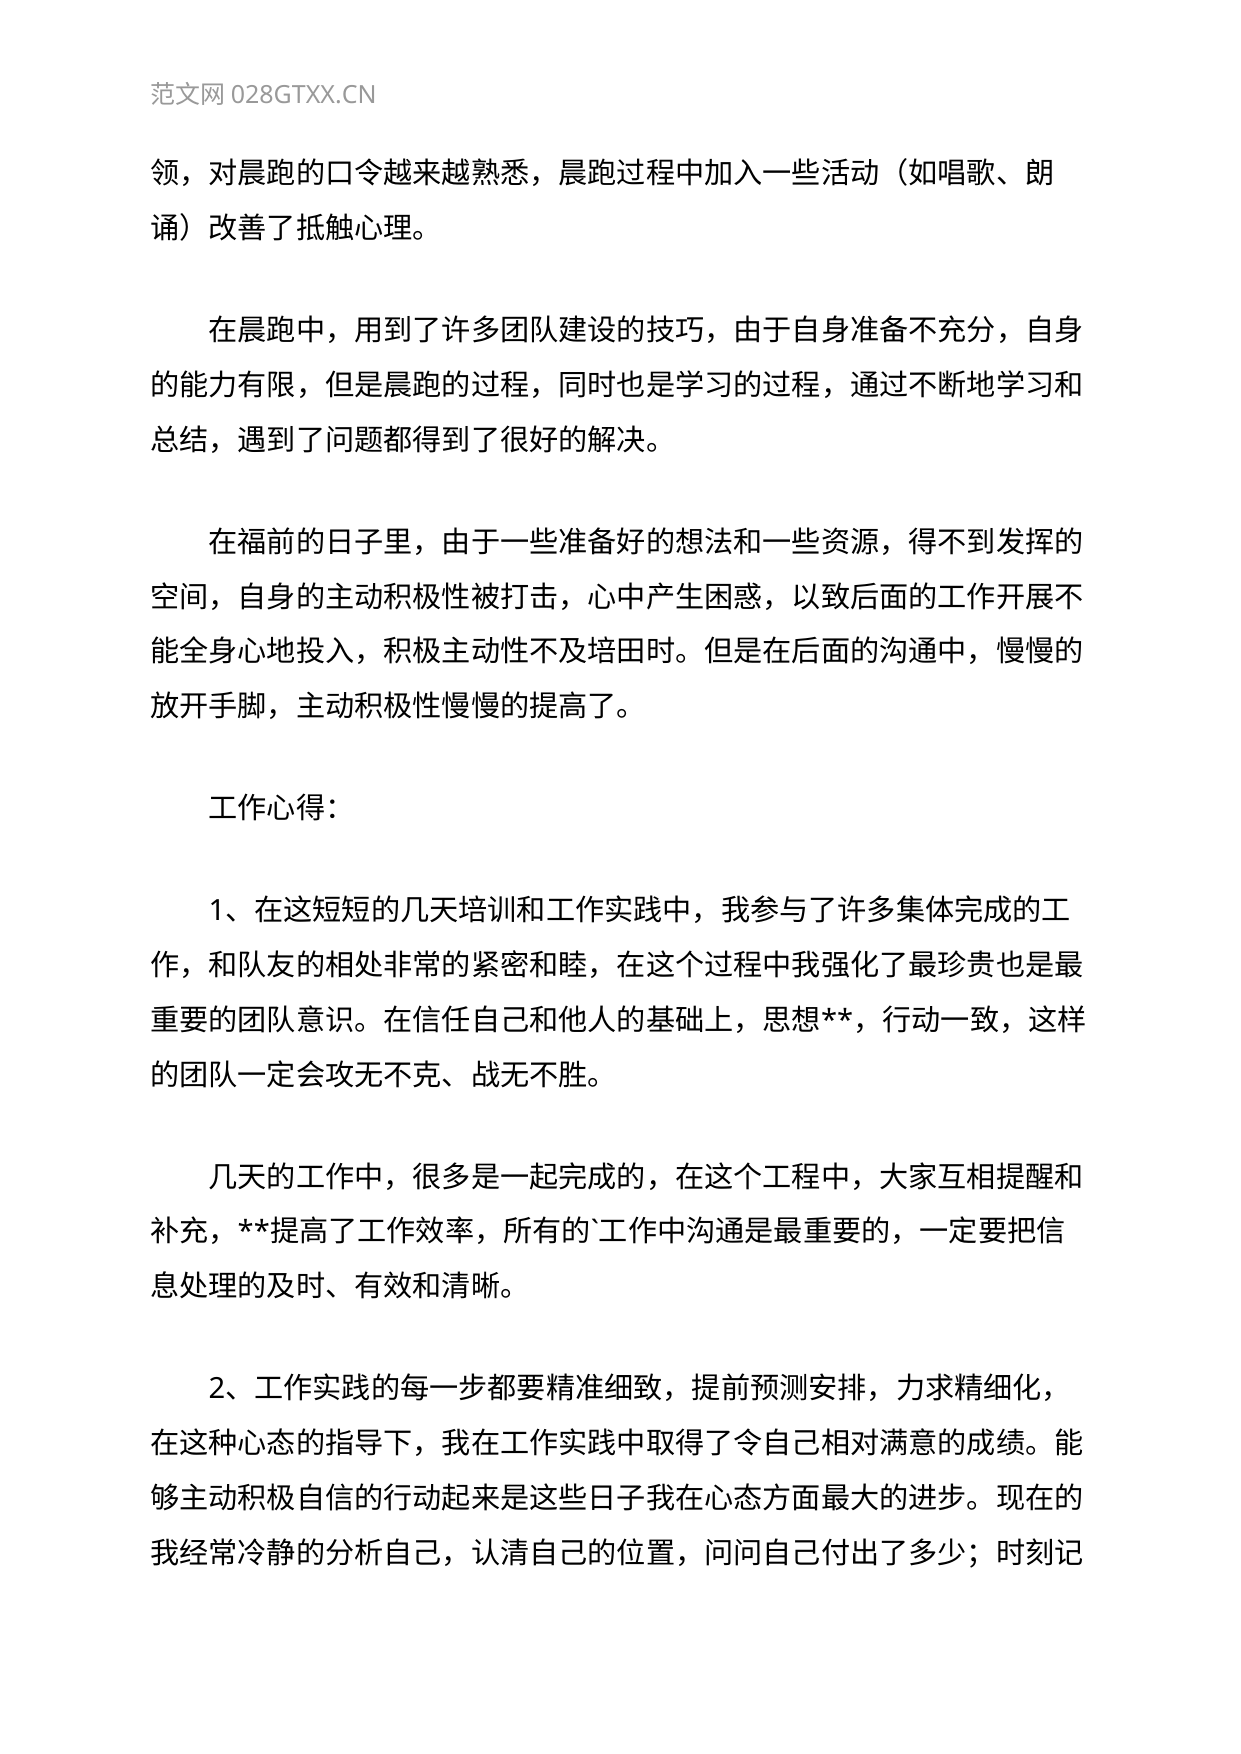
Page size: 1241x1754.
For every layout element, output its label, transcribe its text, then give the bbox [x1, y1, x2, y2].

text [150, 150, 1090, 247]
text 几天的工作中，很多是一起完成的，在这个工程中，大家互相提醒和补充，**提高了工作效率，所有的`工作中沟通是最重要的，一定要把信息处理的及时、有效和清晰。 [150, 1153, 1090, 1305]
text 工作心得： [150, 785, 1090, 827]
text 1、在这短短的几天培训和工作实践中，我参与了许多集体完成的工作，和队友的相处非常的紧密和睦，在这个过程中我强化了最珍贵也是最重要的团队意识。在信任自己和他人的基础上，思想**，行动一致，这样的团队一定会攻无不克、战无不胜。 [150, 886, 1090, 1094]
text 在福前的日子里，由于一些准备好的想法和一些资源，得不到发挥的空间，自身的主动积极性被打击，心中产生困惑，以致后面的工作开展不能全身心地投入，积极主动性不及培田时。但是在后面的沟通中，慢慢的放开手脚，主动积极性慢慢的提高了。 [150, 518, 1090, 725]
text 在晨跑中，用到了许多团队建设的技巧，由于自身准备不充分，自身的能力有限，但是晨跑的过程，同时也是学习的过程，通过不断地学习和总结，遇到了问题都得到了很好的解决。 [150, 307, 1090, 459]
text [150, 1365, 1090, 1572]
